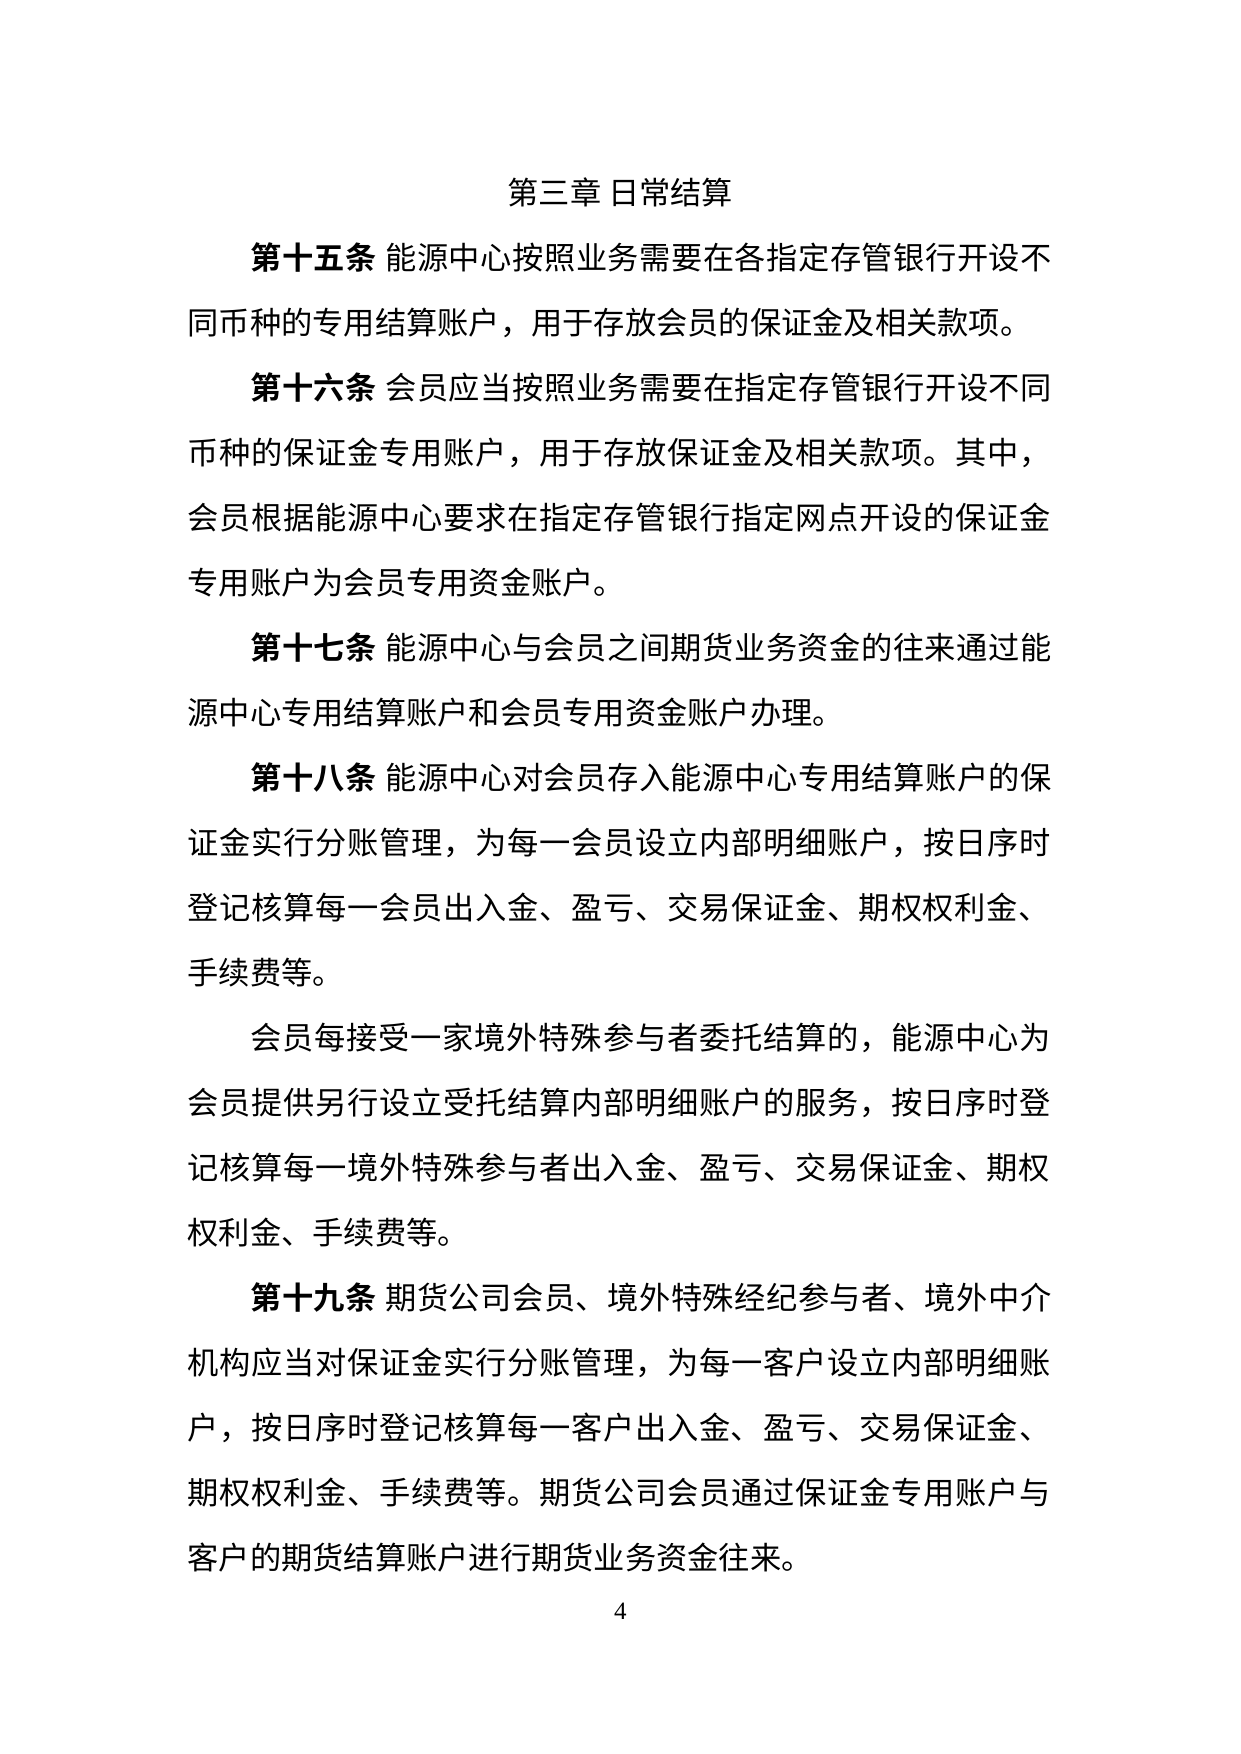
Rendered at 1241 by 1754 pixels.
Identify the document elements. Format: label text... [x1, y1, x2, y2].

text 第三章 日常结算 [187, 158, 1053, 223]
text 会员每接受一家境外特殊参与者委托结算的，能源中心为会员提供另行设立受托结算内部明细账户的服务，按日序时登记核算每一境外特殊参与者出入金、盈亏、交易保证金、期权权利金、手续费等。 [187, 1003, 1053, 1263]
text 第十七条 能源中心与会员之间期货业务资金的往来通过能源中心专用结算账户和会员专用资金账户办理。 [187, 613, 1053, 743]
text 第十六条 会员应当按照业务需要在指定存管银行开设不同币种的保证金专用账户，用于存放保证金及相关款项。其中，会员根据能源中心要求在指定存管银行指定网点开设的保证金专用账户为会员专用资金账户。 [187, 353, 1053, 613]
text 第十八条 能源中心对会员存入能源中心专用结算账户的保证金实行分账管理，为每一会员设立内部明细账户，按日序时登记核算每一会员出入金、盈亏、交易保证金、期权权利金、手续费等。 [187, 743, 1053, 1003]
text 第十九条 期货公司会员、境外特殊经纪参与者、境外中介机构应当对保证金实行分账管理，为每一客户设立内部明细账户，按日序时登记核算每一客户出入金、盈亏、交易保证金、期权权利金、手续费等。期货公司会员通过保证金专用账户与客户的期货结算账户进行期货业务资金往来。 [187, 1263, 1053, 1588]
text 第十五条 能源中心按照业务需要在各指定存管银行开设不同币种的专用结算账户，用于存放会员的保证金及相关款项。 [187, 223, 1053, 353]
